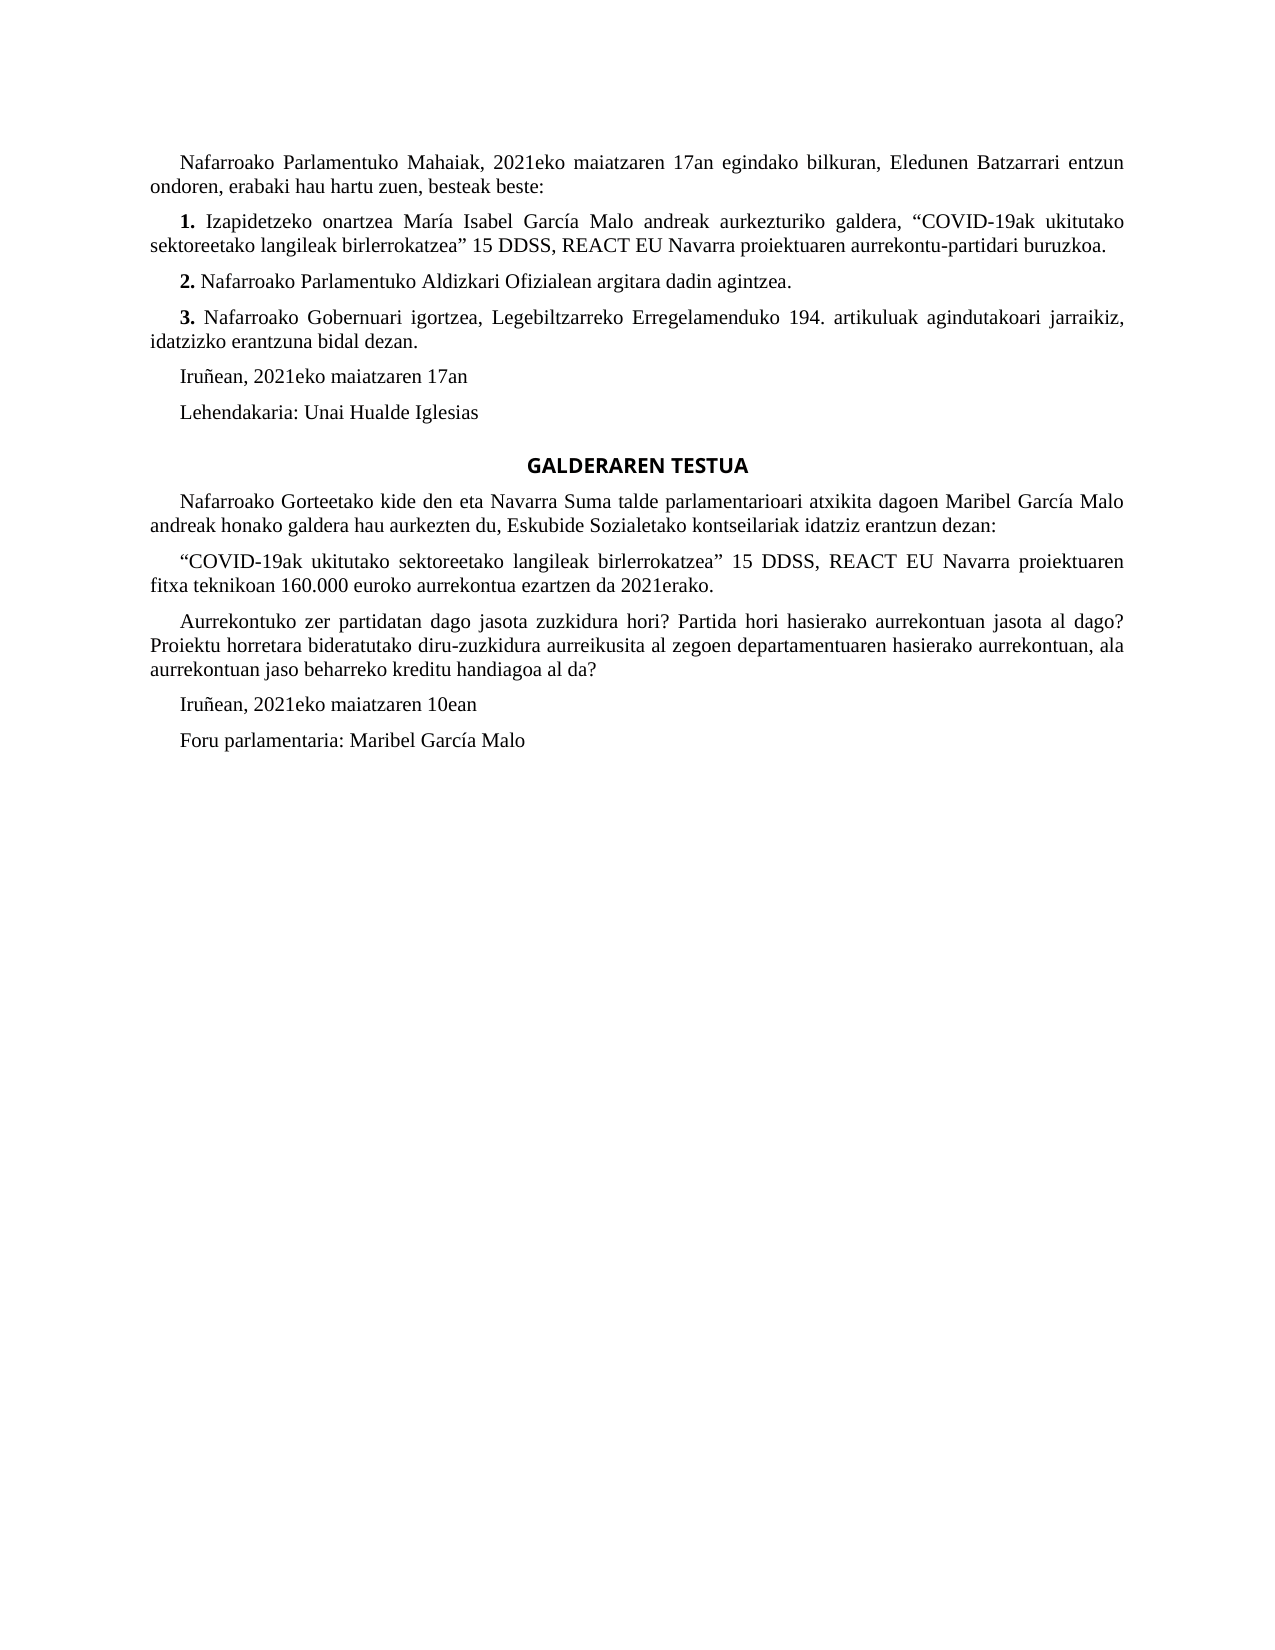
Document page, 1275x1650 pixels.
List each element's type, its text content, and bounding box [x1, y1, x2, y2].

text Aurrekontuko zer partidatan dago jasota zuzkidura hori? Partida hori hasierako aurrekontuan jasota al dago? Proiektu horretara bideratutako diru-zuzkidura aurreikusita al zegoen departamentuaren hasierako aurrekontuan, ala aurrekontuan jaso beharreko kreditu handiagoa al da? [150, 609, 1125, 681]
text GALDERAREN TESTUA [150, 454, 1125, 478]
text Foru parlamentaria: Maribel García Malo [150, 728, 1125, 752]
text Nafarroako Gorteetako kide den eta Navarra Suma talde parlamentarioari atxikita dagoen Maribel García Malo andreak honako galdera hau aurkezten du, Eskubide Sozialetako kontseilariak idatziz erantzun dezan: [150, 490, 1125, 538]
text 3. Nafarroako Gobernuari igortzea, Legebiltzarreko Erregelamenduko 194. artikuluak agindutakoari jarraikiz, idatzizko erantzuna bidal dezan. [150, 305, 1125, 353]
text Iruñean, 2021eko maiatzaren 10ean [150, 693, 1125, 717]
text Lehendakaria: Unai Hualde Iglesias [150, 401, 1125, 424]
text 2. Nafarroako Parlamentuko Aldizkari Ofizialean argitara dadin agintzea. [150, 269, 1125, 293]
text 1. Izapidetzeko onartzea María Isabel García Malo andreak aurkezturiko galdera, “COVID-19ak ukitutako sektoreetako langileak birlerrokatzea” 15 DDSS, REACT EU Navarra proiektuaren aurrekontu-partidari buruzkoa. [150, 210, 1125, 258]
text Iruñean, 2021eko maiatzaren 17an [150, 365, 1125, 389]
text Nafarroako Parlamentuko Mahaiak, 2021eko maiatzaren 17an egindako bilkuran, Eledunen Batzarrari entzun ondoren, erabaki hau hartu zuen, besteak beste: [150, 150, 1125, 198]
text “COVID-19ak ukitutako sektoreetako langileak birlerrokatzea” 15 DDSS, REACT EU Navarra proiektuaren fitxa teknikoan 160.000 euroko aurrekontua ezartzen da 2021erako. [150, 549, 1125, 597]
